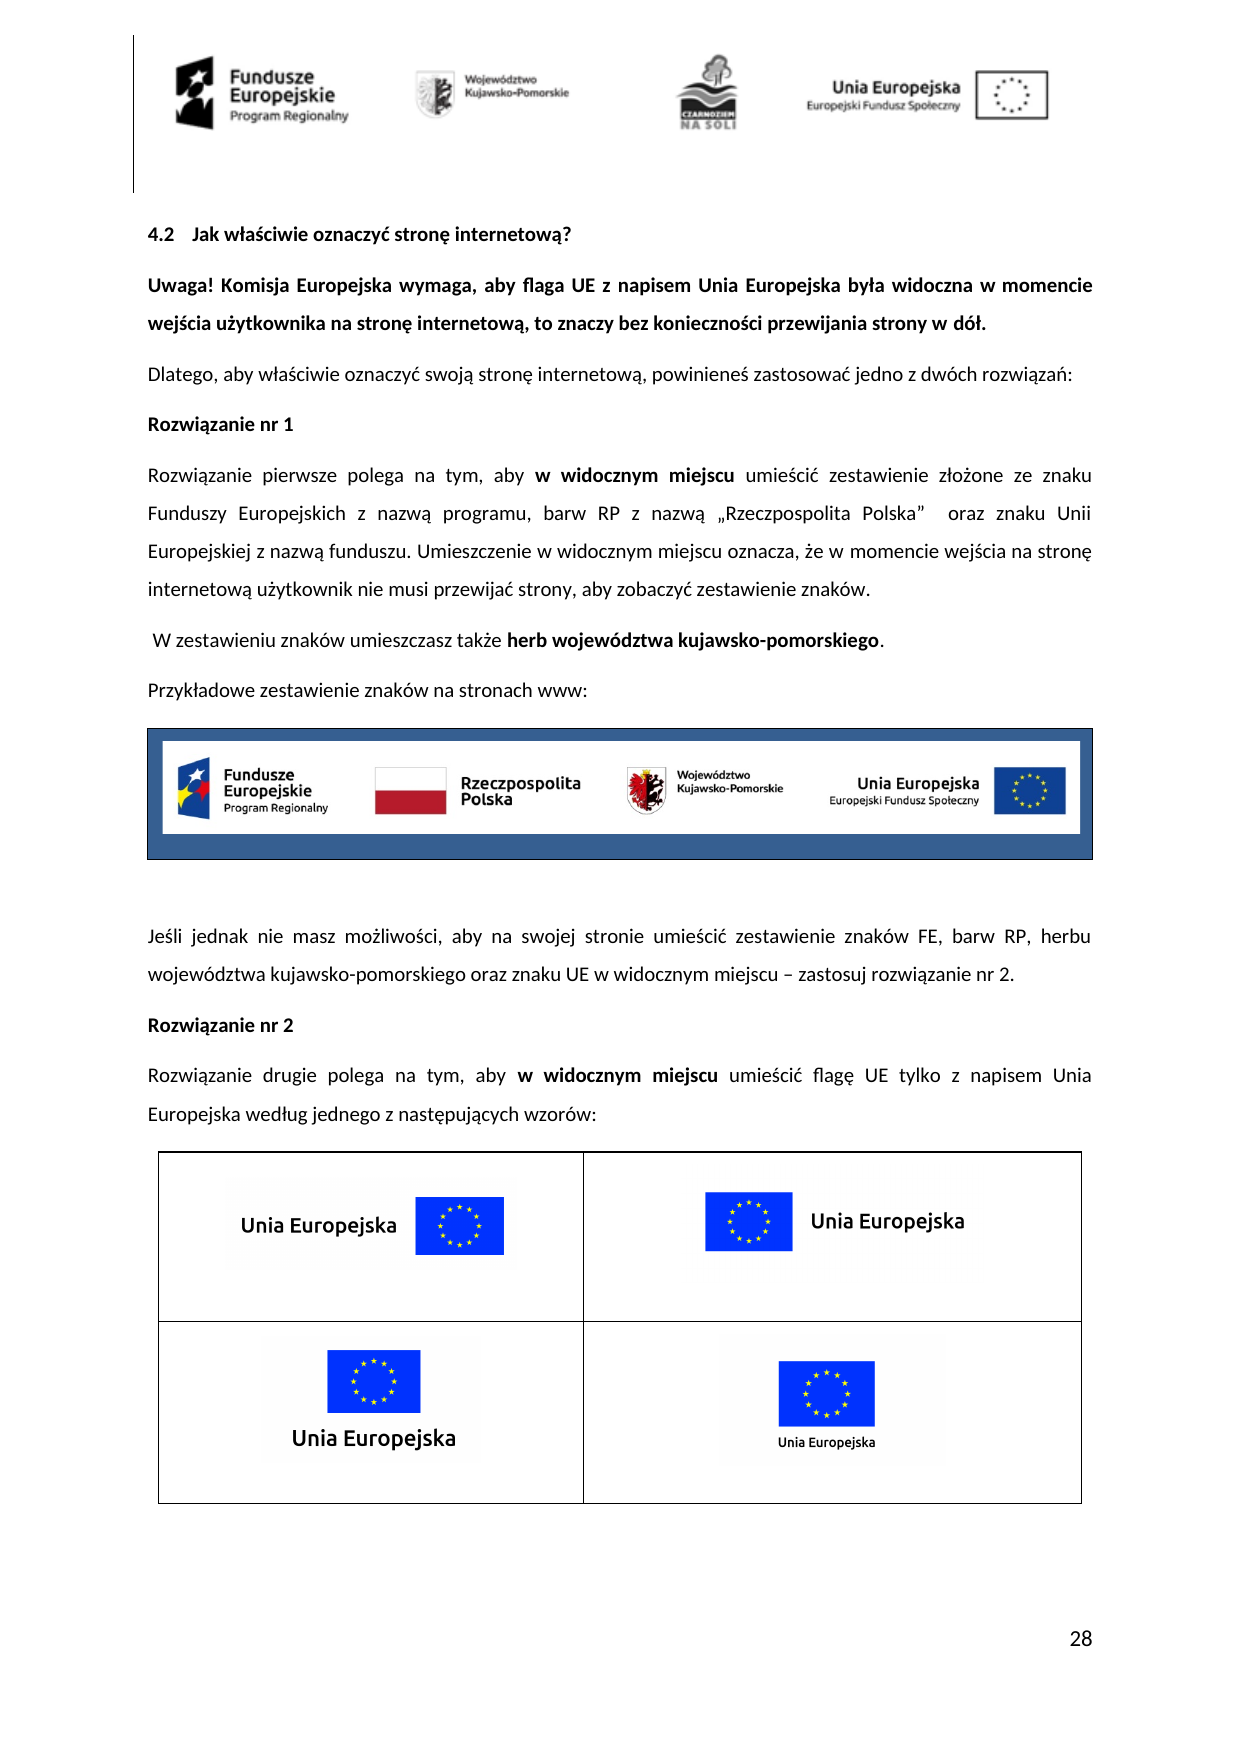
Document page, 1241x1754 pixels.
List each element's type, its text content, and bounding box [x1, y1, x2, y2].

picture [681, 1164, 984, 1283]
text Rozwiązanie nr 2 [148, 1012, 1092, 1037]
text Rozwiązanie pierwsze polega na tym, aby w widocznym miejscu umieścić zestawienie złożone ze znaku Funduszy Europejskich z nazwą programu, barw RP z nazwą „Rzeczpospolita Polska” oraz znaku Unii Europejskiej z nazwą funduszu. Umieszczenie w widocznym miejscu oznacza, że w momencie wejścia na stronę internetową użytkownik nie musi przewijać strony, aby zobaczyć zestawienie znaków. [148, 462, 1092, 602]
table_cell [159, 1322, 583, 1503]
text Przykładowe zestawienie znaków na stronach www: [148, 678, 1092, 703]
table_header [584, 1153, 1081, 1321]
table_header [159, 1153, 583, 1321]
picture [147, 35, 1093, 165]
table_cell [584, 1322, 1081, 1503]
picture [225, 1177, 517, 1270]
text W zestawieniu znaków umieszczasz także herb województwa kujawsko-pomorskiego. [148, 627, 1092, 652]
picture [719, 1334, 946, 1466]
text Rozwiązanie drugie polega na tym, aby w widocznym miejscu umieścić flagę UE tylko z napisem Unia Europejska według jednego z następujących wzorów: [148, 1063, 1092, 1126]
picture [162, 741, 1081, 834]
text Rozwiązanie nr 1 [148, 411, 1092, 437]
text Uwaga! Komisja Europejska wymaga, aby flaga UE z napisem Unia Europejska była widoczna w momencie wejścia użytkownika na stronę internetową, to znaczy bez konieczności przewijania strony w dół. [148, 272, 1092, 336]
text Dlatego, aby właściwie oznaczyć swoją stronę internetową, powinieneś zastosować jedno z dwóch rozwiązań: [148, 361, 1092, 386]
table_header [148, 729, 1092, 859]
text Jeśli jednak nie masz możliwości, aby na swojej stronie umieścić zestawienie znaków FE, barw RP, herbu województwa kujawsko-pomorskiego oraz znaku UE w widocznym miejscu – zastosuj rozwiązanie nr 2. [148, 923, 1092, 987]
list Jak właściwie oznaczyć stronę internetową? [148, 222, 1092, 247]
picture [261, 1336, 481, 1463]
